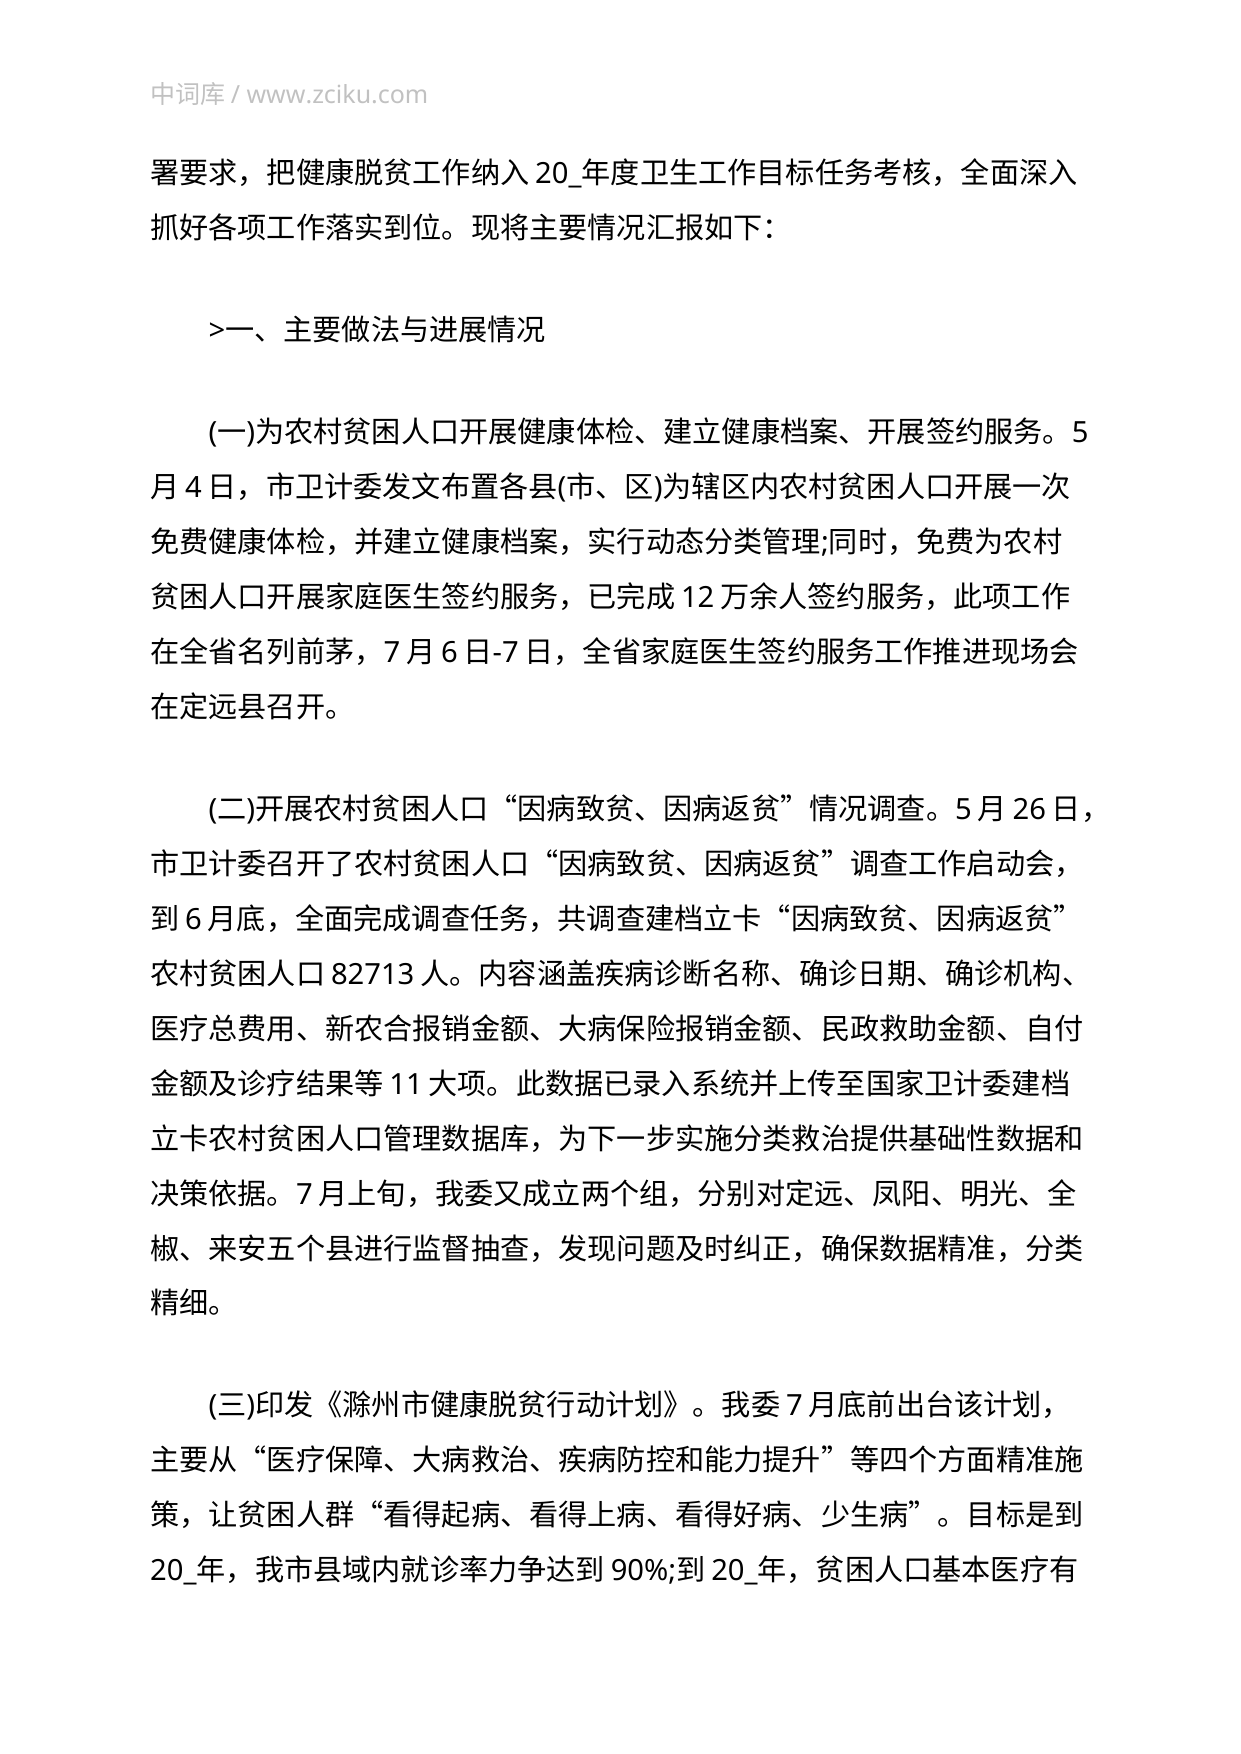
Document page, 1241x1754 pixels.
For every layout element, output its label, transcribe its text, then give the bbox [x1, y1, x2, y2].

text >一、主要做法与进展情况 [150, 307, 1090, 349]
text (二)开展农村贫困人口“因病致贫、因病返贫”情况调查。5月26日，市卫计委召开了农村贫困人口“因病致贫、因病返贫”调查工作启动会，到6月底，全面完成调查任务，共调查建档立卡“因病致贫、因病返贫”农村贫困人口82713人。内容涵盖疾病诊断名称、确诊日期、确诊机构、医疗总费用、新农合报销金额、大病保险报销金额、民政救助金额、自付金额及诊疗结果等11大项。此数据已录入系统并上传至国家卫计委建档立卡农村贫困人口管理数据库，为下一步实施分类救治提供基础性数据和决策依据。7月上旬，我委又成立两个组，分别对定远、凤阳、明光、全椒、来安五个县进行监督抽查，发现问题及时纠正，确保数据精准，分类精细。 [150, 786, 1090, 1322]
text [150, 1382, 1090, 1589]
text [150, 150, 1090, 247]
text (一)为农村贫困人口开展健康体检、建立健康档案、开展签约服务。5月4日，市卫计委发文布置各县(市、区)为辖区内农村贫困人口开展一次免费健康体检，并建立健康档案，实行动态分类管理;同时，免费为农村贫困人口开展家庭医生签约服务，已完成12万余人签约服务，此项工作在全省名列前茅，7月6日-7日，全省家庭医生签约服务工作推进现场会在定远县召开。 [150, 409, 1090, 726]
